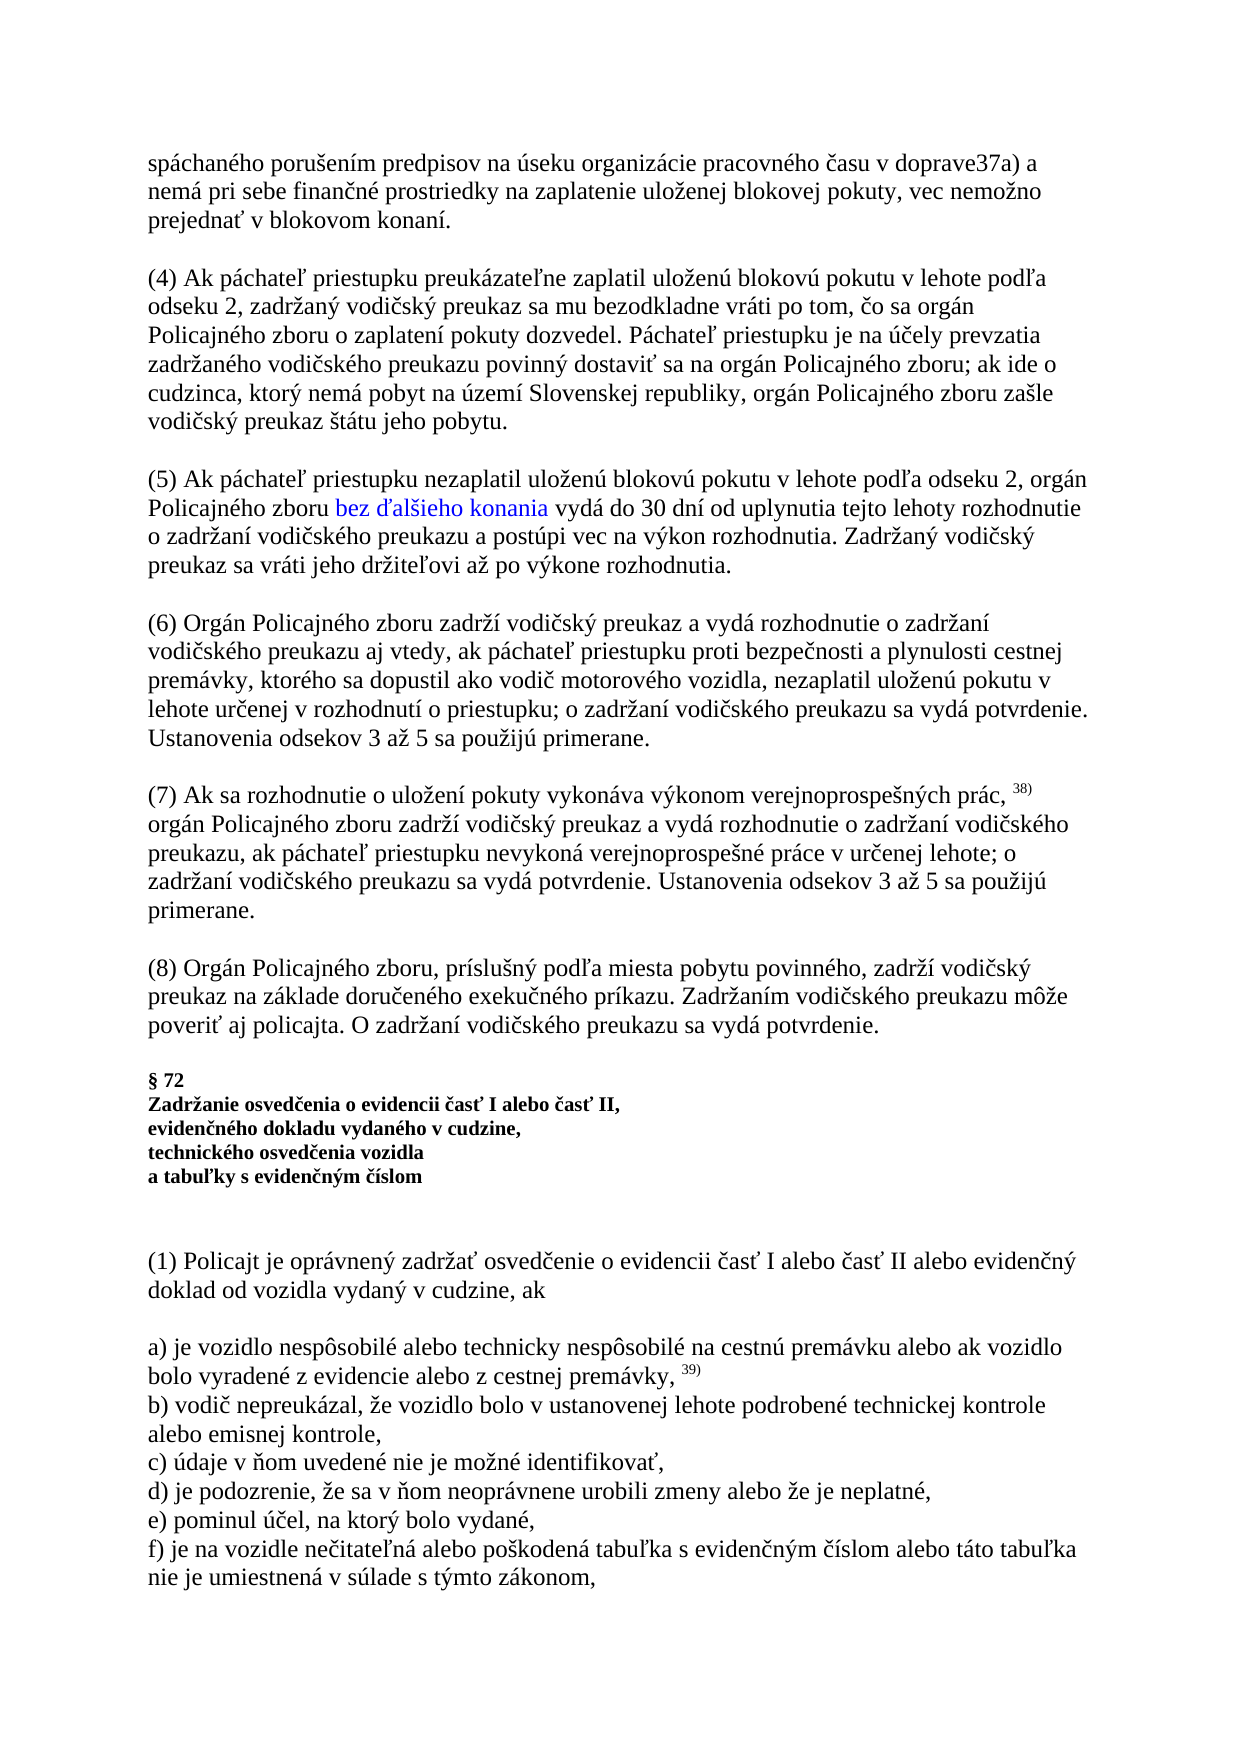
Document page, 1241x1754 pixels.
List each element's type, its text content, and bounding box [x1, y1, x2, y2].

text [148, 148, 1093, 1039]
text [148, 1217, 1093, 1591]
text § 72 Zadržanie osvedčenia o evidencii časť I alebo časť II, evidenčného dokladu vydaného v cudzine, technického osvedčenia vozidla a tabuľky s evidenčným číslom [148, 1068, 1093, 1188]
